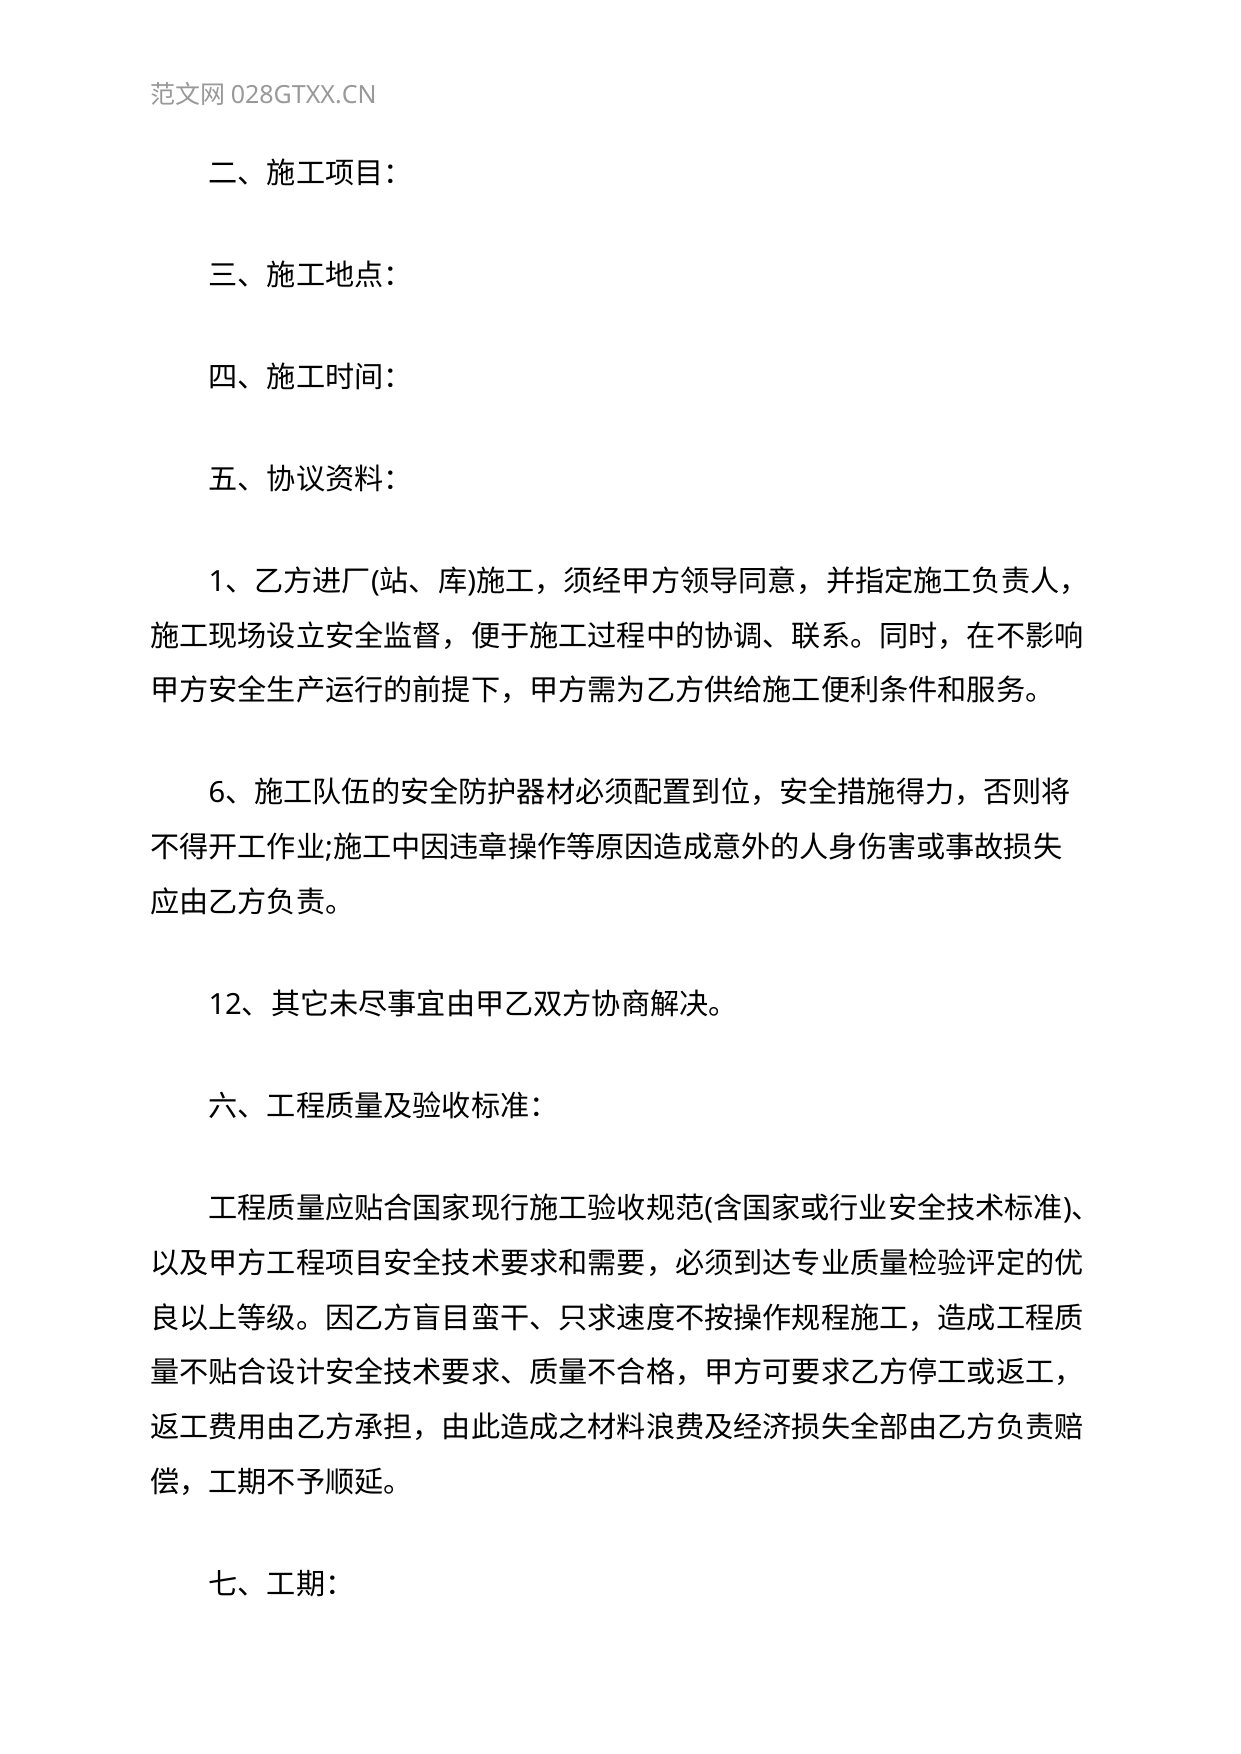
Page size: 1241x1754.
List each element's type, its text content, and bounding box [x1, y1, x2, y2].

text 四、施工时间： [150, 353, 1090, 396]
text 12、其它未尽事宜由甲乙双方协商解决。 [150, 981, 1090, 1023]
text 三、施工地点： [150, 252, 1090, 294]
text 六、工程质量及验收标准： [150, 1082, 1090, 1125]
text 七、工期： [150, 1561, 1090, 1603]
text 二、施工项目： [150, 150, 1090, 192]
text 6、施工队伍的安全防护器材必须配置到位，安全措施得力，否则将不得开工作业;施工中因违章操作等原因造成意外的人身伤害或事故损失应由乙方负责。 [150, 769, 1090, 921]
text 1、乙方进厂(站、库)施工，须经甲方领导同意，并指定施工负责人，施工现场设立安全监督，便于施工过程中的协调、联系。同时，在不影响甲方安全生产运行的前提下，甲方需为乙方供给施工便利条件和服务。 [150, 557, 1090, 709]
text 工程质量应贴合国家现行施工验收规范(含国家或行业安全技术标准)、以及甲方工程项目安全技术要求和需要，必须到达专业质量检验评定的优良以上等级。因乙方盲目蛮干、只求速度不按操作规程施工，造成工程质量不贴合设计安全技术要求、质量不合格，甲方可要求乙方停工或返工，返工费用由乙方承担，由此造成之材料浪费及经济损失全部由乙方负责赔偿，工期不予顺延。 [150, 1184, 1090, 1501]
text 五、协议资料： [150, 455, 1090, 498]
